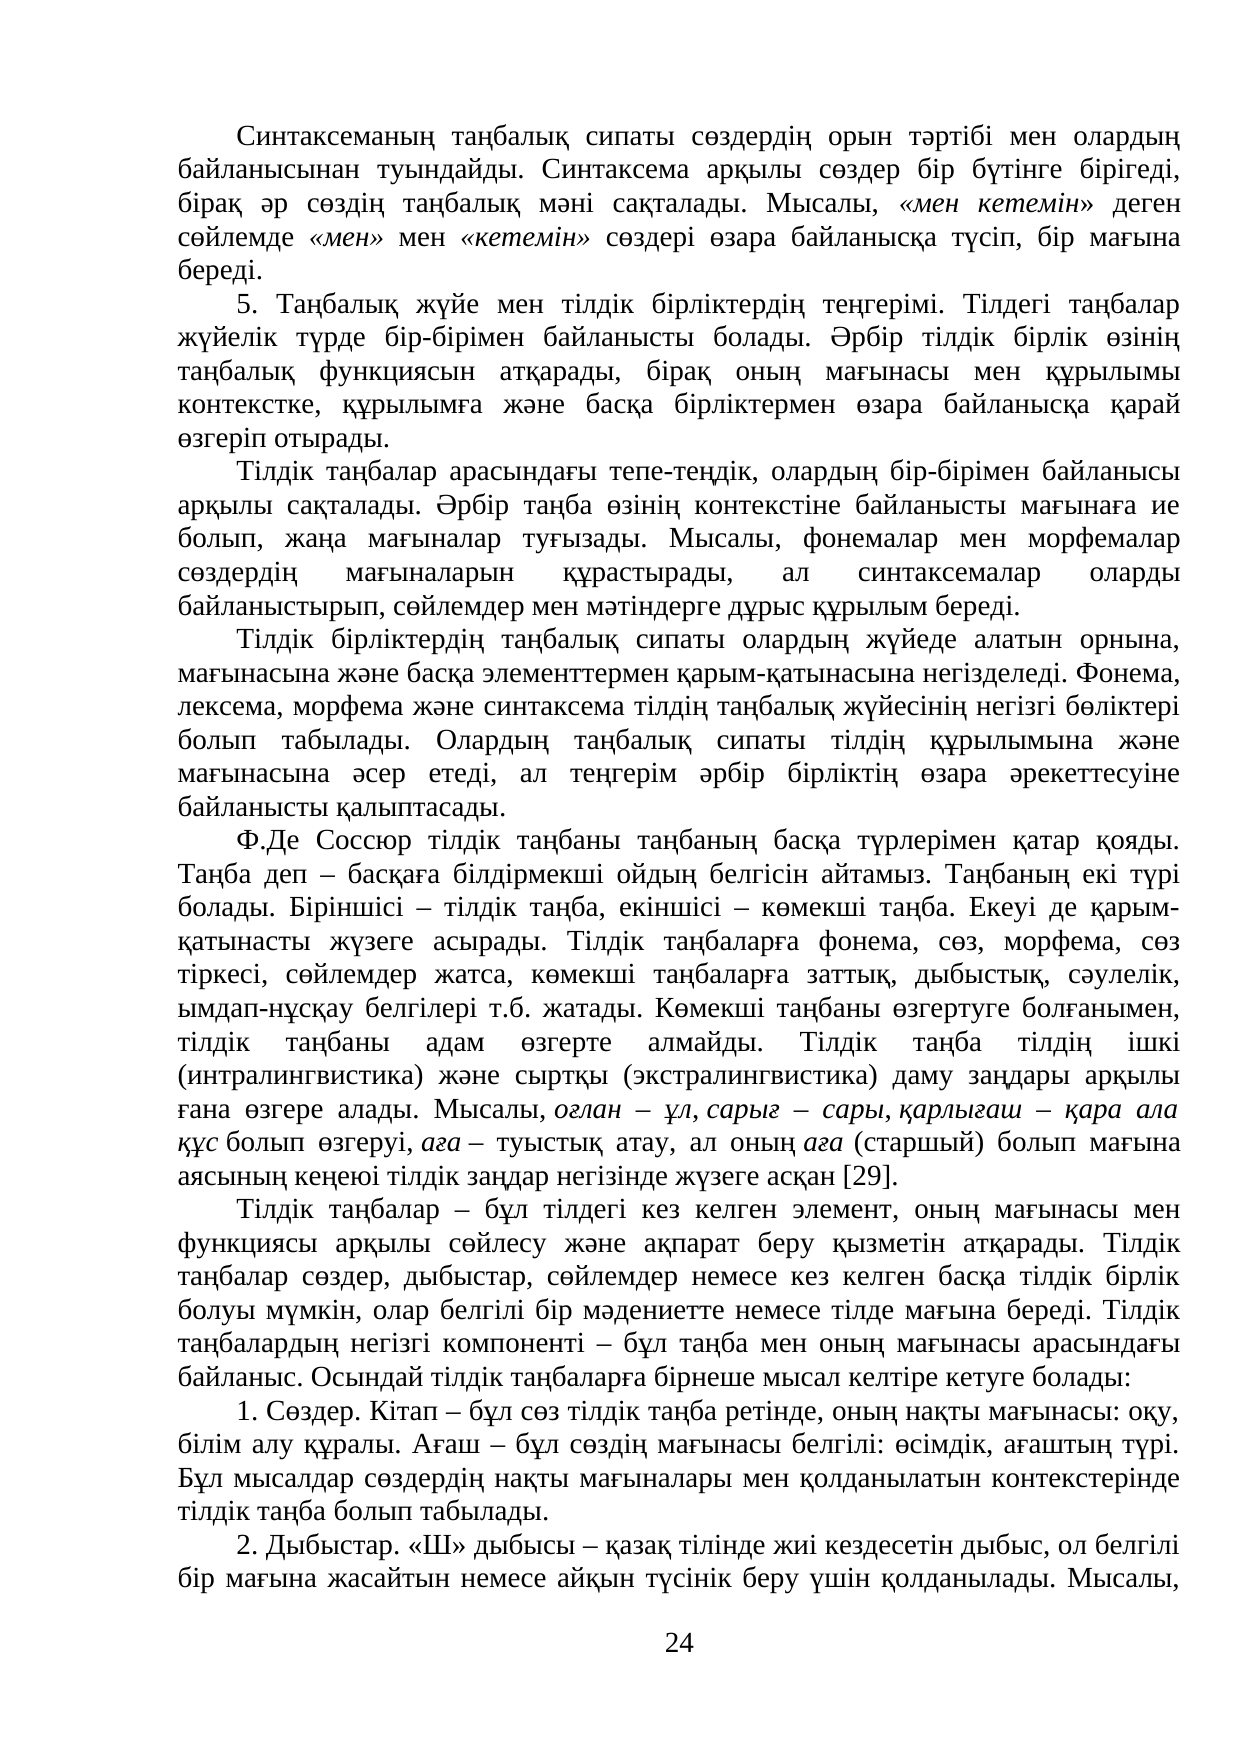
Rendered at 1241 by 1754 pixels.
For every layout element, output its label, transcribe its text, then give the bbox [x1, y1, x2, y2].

text Тілдік таңбалар арасындағы тепе-теңдік, олардың бір-бірімен байланысы арқылы сақталады. Әрбір таңба өзінің контекстіне байланысты мағынаға ие болып, жаңа мағыналар туғызады. Мысалы, фонемалар мен морфемалар сөздердің мағыналарын құрастырады, ал синтаксемалар оларды байланыстырып, сөйлемдер мен мәтіндерге дұрыс құрылым береді. [177, 453, 1181, 621]
text Синтаксеманың таңбалық сипаты сөздердің орын тәртібі мен олардың байланысынан туындайды. Синтаксема арқылы сөздер бір бүтінге бірігеді, бірақ әр сөздің таңбалық мәні сақталады. Мысалы, «мен кетемін» деген сөйлемде «мен» мен «кетемін» сөздері өзара байланысқа түсіп, бір мағына береді. [177, 118, 1181, 286]
text 1. Сөздер. Кітап – бұл сөз тілдік таңба ретінде, оның нақты мағынасы: оқу, білім алу құралы. Ағаш – бұл сөздің мағынасы белгілі: өсімдік, ағаштың түрі. Бұл мысалдар сөздердің нақты мағыналары мен қолданылатын контекстерінде тілдік таңба болып табылады. [177, 1393, 1181, 1527]
text Тілдік бірліктердің таңбалық сипаты олардың жүйеде алатын орнына, мағынасына және басқа элементтермен қарым-қатынасына негізделеді. Фонема, лексема, морфема және синтаксема тілдің таңбалық жүйесінің негізгі бөліктері болып табылады. Олардың таңбалық сипаты тілдің құрылымына және мағынасына әсер етеді, ал теңгерім әрбір бірліктің өзара әрекеттесуіне байланысты қалыптасады. [177, 621, 1181, 822]
text Тілдік таңбалар – бұл тілдегі кез келген элемент, оның мағынасы мен функциясы арқылы сөйлесу және ақпарат беру қызметін атқарады. Тілдік таңбалар сөздер, дыбыстар, сөйлемдер немесе кез келген басқа тілдік бірлік болуы мүмкін, олар белгілі бір мәдениетте немесе тілде мағына береді. Тілдік таңбалардың негізгі компоненті – бұл таңба мен оның мағынасы арасындағы байланыс. Осындай тілдік таңбаларға бірнеше мысал келтіре кетуге болады: [177, 1191, 1181, 1393]
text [177, 1527, 1181, 1594]
text 5. Таңбалық жүйе мен тілдік бірліктердің теңгерімі. Тілдегі таңбалар жүйелік түрде бір-бірімен байланысты болады. Әрбір тілдік бірлік өзінің таңбалық функциясын атқарады, бірақ оның мағынасы мен құрылымы контекстке, құрылымға және басқа бірліктермен өзара байланысқа қарай өзгеріп отырады. [177, 286, 1181, 453]
text Ф.Де Соссюр тілдік таңбаны таңбаның басқа түрлерімен қатар қояды. Таңба деп – басқаға білдірмекші ойдың белгісін айтамыз. Таңбаның екі түрі болады. Біріншісі – тілдік таңба, екіншісі – көмекші таңба. Екеуі де қарым-қатынасты жүзеге асырады. Тілдік таңбаларға фонема, сөз, морфема, сөз тіркесі, сөйлемдер жатса, көмекші таңбаларға заттық, дыбыстық, сәулелік, ымдап-нұсқау белгілері т.б. жатады. Көмекші таңбаны өзгертуге болғанымен, тілдік таңбаны адам өзгерте алмайды. Тілдік таңба тілдің ішкі (интралингвистика) және сыртқы (экстралингвистика) даму заңдары арқылы ғана өзгере алады. Мысалы, оғлан – ұл, сарығ – сары, қарлығаш – қара ала құс болып өзгеруі, аға – туыстық атау, ал оның аға (старшый) болып мағына аясының кеңеюі тілдік заңдар негізінде жүзеге асқан [29]. [177, 822, 1181, 1191]
